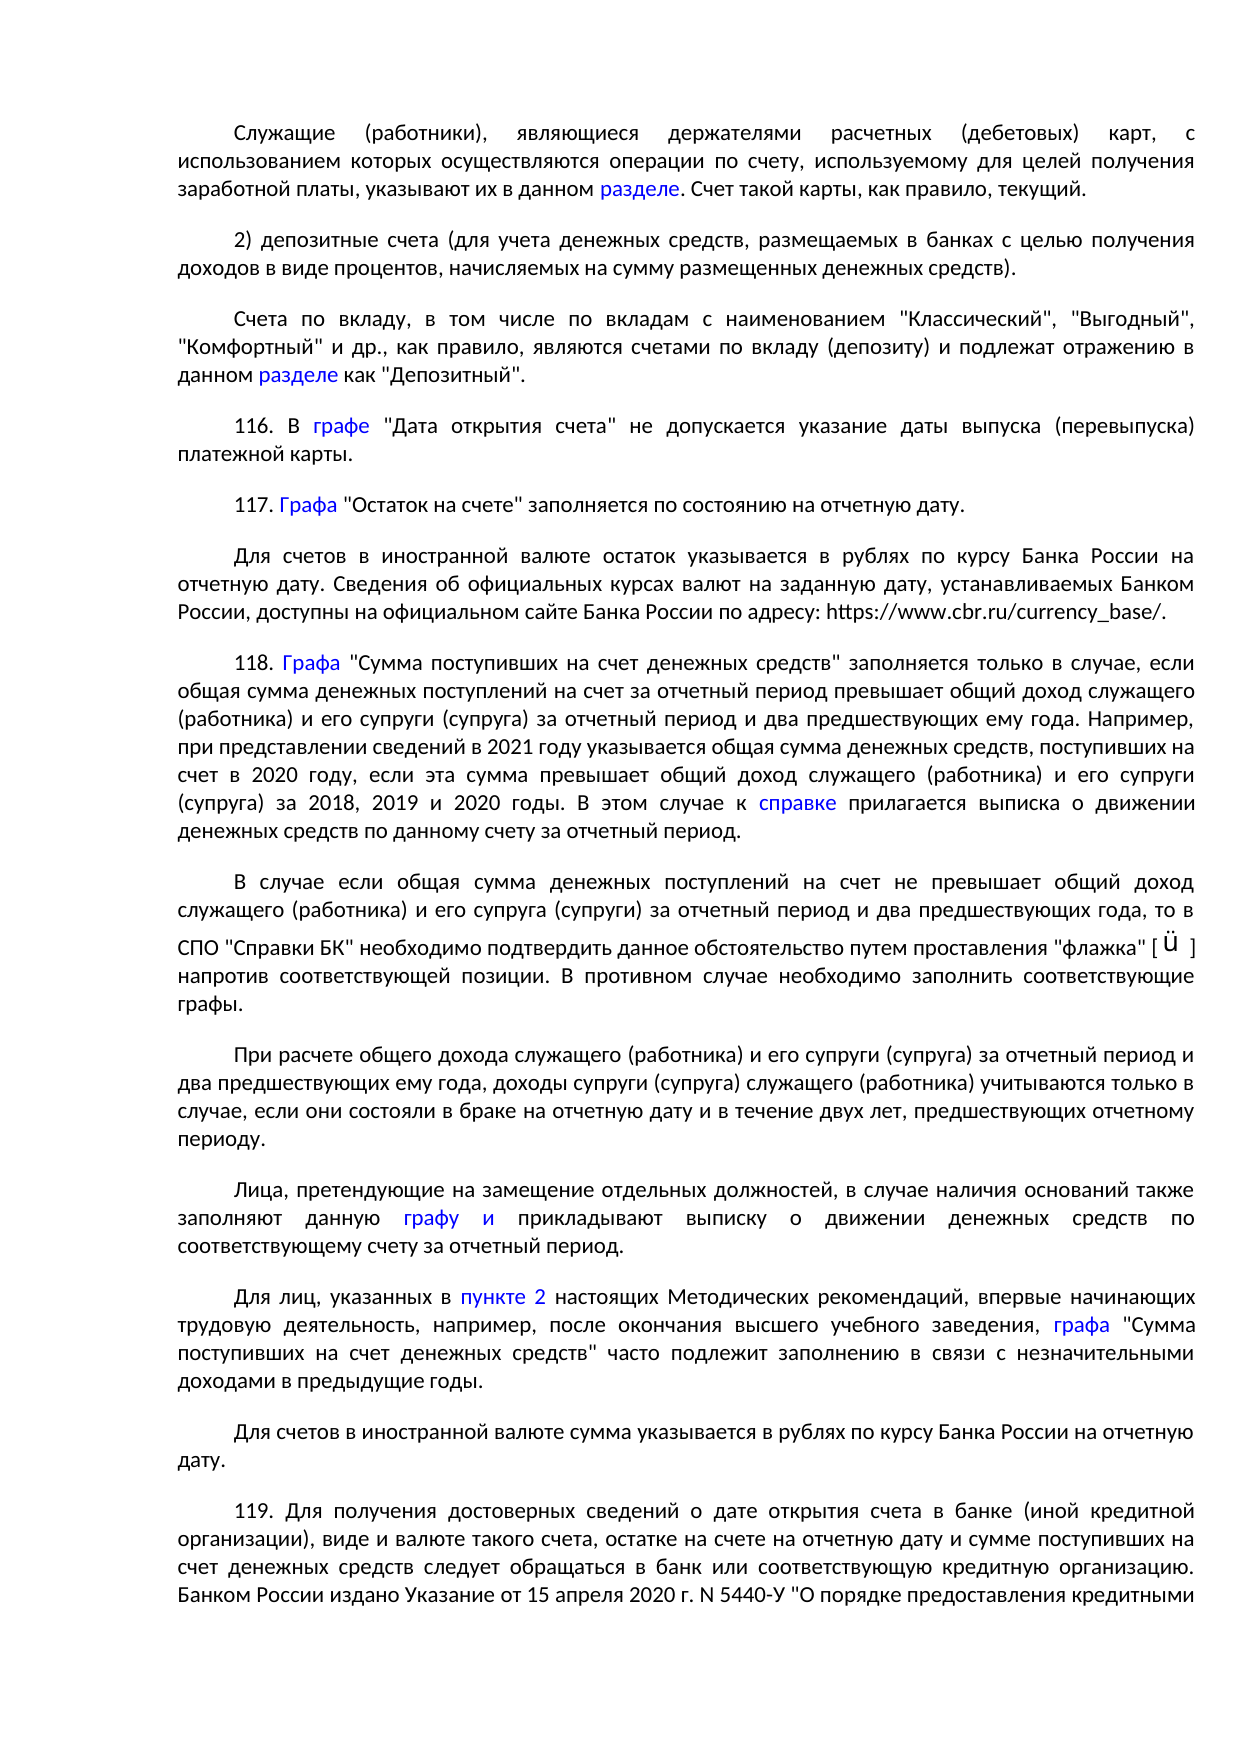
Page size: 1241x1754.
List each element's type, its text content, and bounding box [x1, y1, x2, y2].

text Счета по вкладу, в том числе по вкладам с наименованием "Классический", "Выгодный", "Комфортный" и др., как правило, являются счетами по вкладу (депозиту) и подлежат отражению в данном разделе как "Депозитный". [177, 304, 1196, 388]
text Служащие (работники), являющиеся держателями расчетных (дебетовых) карт, с использованием которых осуществляются операции по счету, используемому для целей получения заработной платы, указывают их в данном разделе. Счет такой карты, как правило, текущий. [177, 118, 1196, 202]
text Для лиц, указанных в пункте 2 настоящих Методических рекомендаций, впервые начинающих трудовую деятельность, например, после окончания высшего учебного заведения, графа "Сумма поступивших на счет денежных средств" часто подлежит заполнению в связи с незначительными доходами в предыдущие годы. [177, 1282, 1196, 1394]
text Для счетов в иностранной валюте остаток указывается в рублях по курсу Банка России на отчетную дату. Сведения об официальных курсах валют на заданную дату, устанавливаемых Банком России, доступны на официальном сайте Банка России по адресу: https://www.cbr.ru/currency_base/. [177, 541, 1196, 625]
text Для счетов в иностранной валюте сумма указывается в рублях по курсу Банка России на отчетную дату. [177, 1417, 1196, 1473]
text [177, 1496, 1196, 1608]
text 2) депозитные счета (для учета денежных средств, размещаемых в банках с целью получения доходов в виде процентов, начисляемых на сумму размещенных денежных средств). [177, 225, 1196, 281]
text В случае если общая сумма денежных поступлений на счет не превышает общий доход служащего (работника) и его супруга (супруги) за отчетный период и два предшествующих года, то в СПО "Справки БК" необходимо подтвердить данное обстоятельство путем проставления "флажка" [] напротив соответствующей позиции. В противном случае необходимо заполнить соответствующие графы. [177, 867, 1196, 1017]
text 117. Графа "Остаток на счете" заполняется по состоянию на отчетную дату. [177, 490, 1196, 518]
text 116. В графе "Дата открытия счета" не допускается указание даты выпуска (перевыпуска) платежной карты. [177, 411, 1196, 467]
text 118. Графа "Сумма поступивших на счет денежных средств" заполняется только в случае, если общая сумма денежных поступлений на счет за отчетный период превышает общий доход служащего (работника) и его супруги (супруга) за отчетный период и два предшествующих ему года. Например, при представлении сведений в 2021 году указывается общая сумма денежных средств, поступивших на счет в 2020 году, если эта сумма превышает общий доход служащего (работника) и его супруги (супруга) за 2018, 2019 и 2020 годы. В этом случае к справке прилагается выписка о движении денежных средств по данному счету за отчетный период. [177, 648, 1196, 844]
text Лица, претендующие на замещение отдельных должностей, в случае наличия оснований также заполняют данную графу и прикладывают выписку о движении денежных средств по соответствующему счету за отчетный период. [177, 1175, 1196, 1259]
text При расчете общего дохода служащего (работника) и его супруги (супруга) за отчетный период и два предшествующих ему года, доходы супруги (супруга) служащего (работника) учитываются только в случае, если они состояли в браке на отчетную дату и в течение двух лет, предшествующих отчетному периоду. [177, 1040, 1196, 1152]
